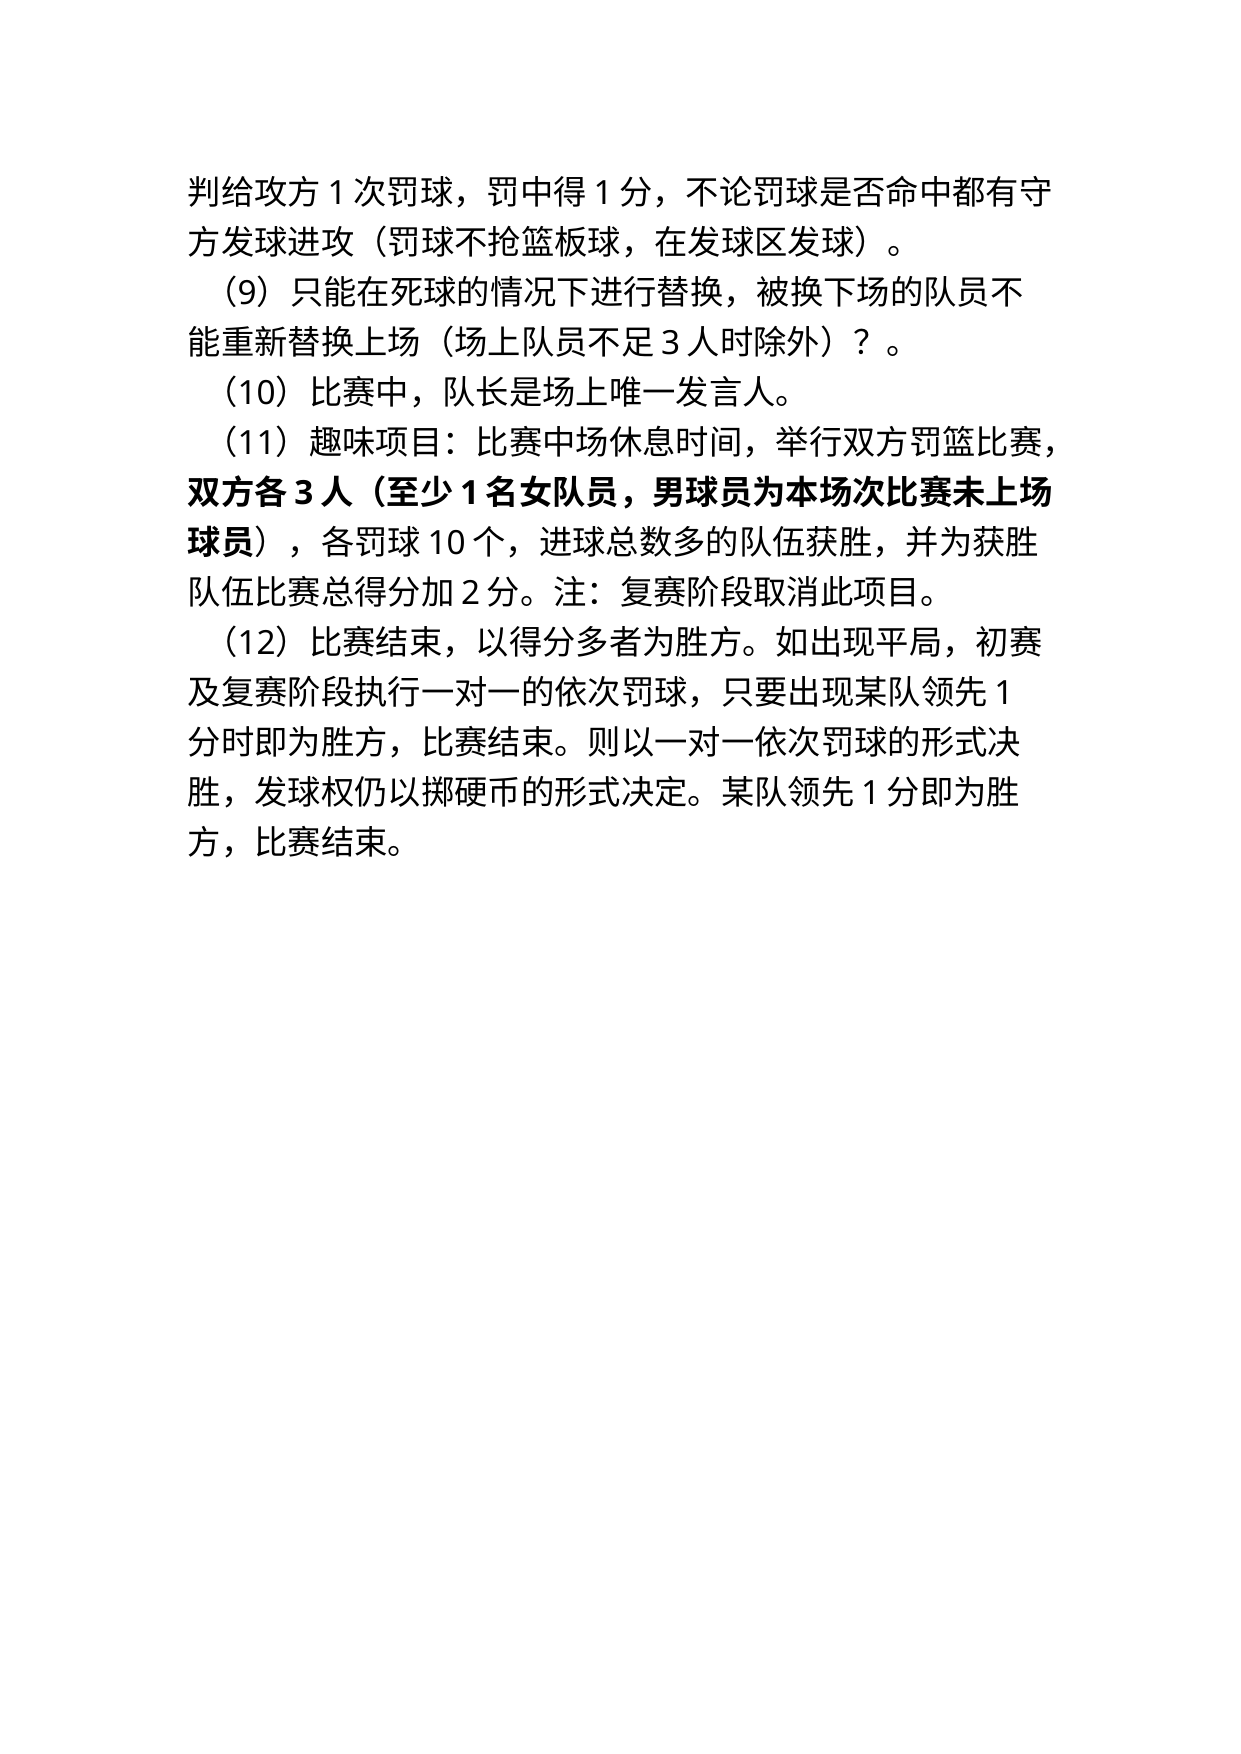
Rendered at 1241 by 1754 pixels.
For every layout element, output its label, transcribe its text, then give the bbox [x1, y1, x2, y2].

text （12）比赛结束，以得分多者为胜方。如出现平局，初赛及复赛阶段执行一对一的依次罚球，只要出现某队领先1分时即为胜方，比赛结束。则以一对一依次罚球的形式决胜，发球权仍以掷硬币的形式决定。某队领先1分即为胜方，比赛结束。 [187, 614, 1053, 864]
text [187, 164, 1053, 264]
text （9）只能在死球的情况下进行替换，被换下场的队员不能重新替换上场（场上队员不足3人时除外）？。 [187, 264, 1053, 364]
text （11）趣味项目：比赛中场休息时间，举行双方罚篮比赛，双方各3人（至少1名女队员，男球员为本场次比赛未上场球员），各罚球10个，进球总数多的队伍获胜，并为获胜队伍比赛总得分加2分。注：复赛阶段取消此项目。 [187, 414, 1053, 614]
text （10）比赛中，队长是场上唯一发言人。 [187, 364, 1053, 414]
